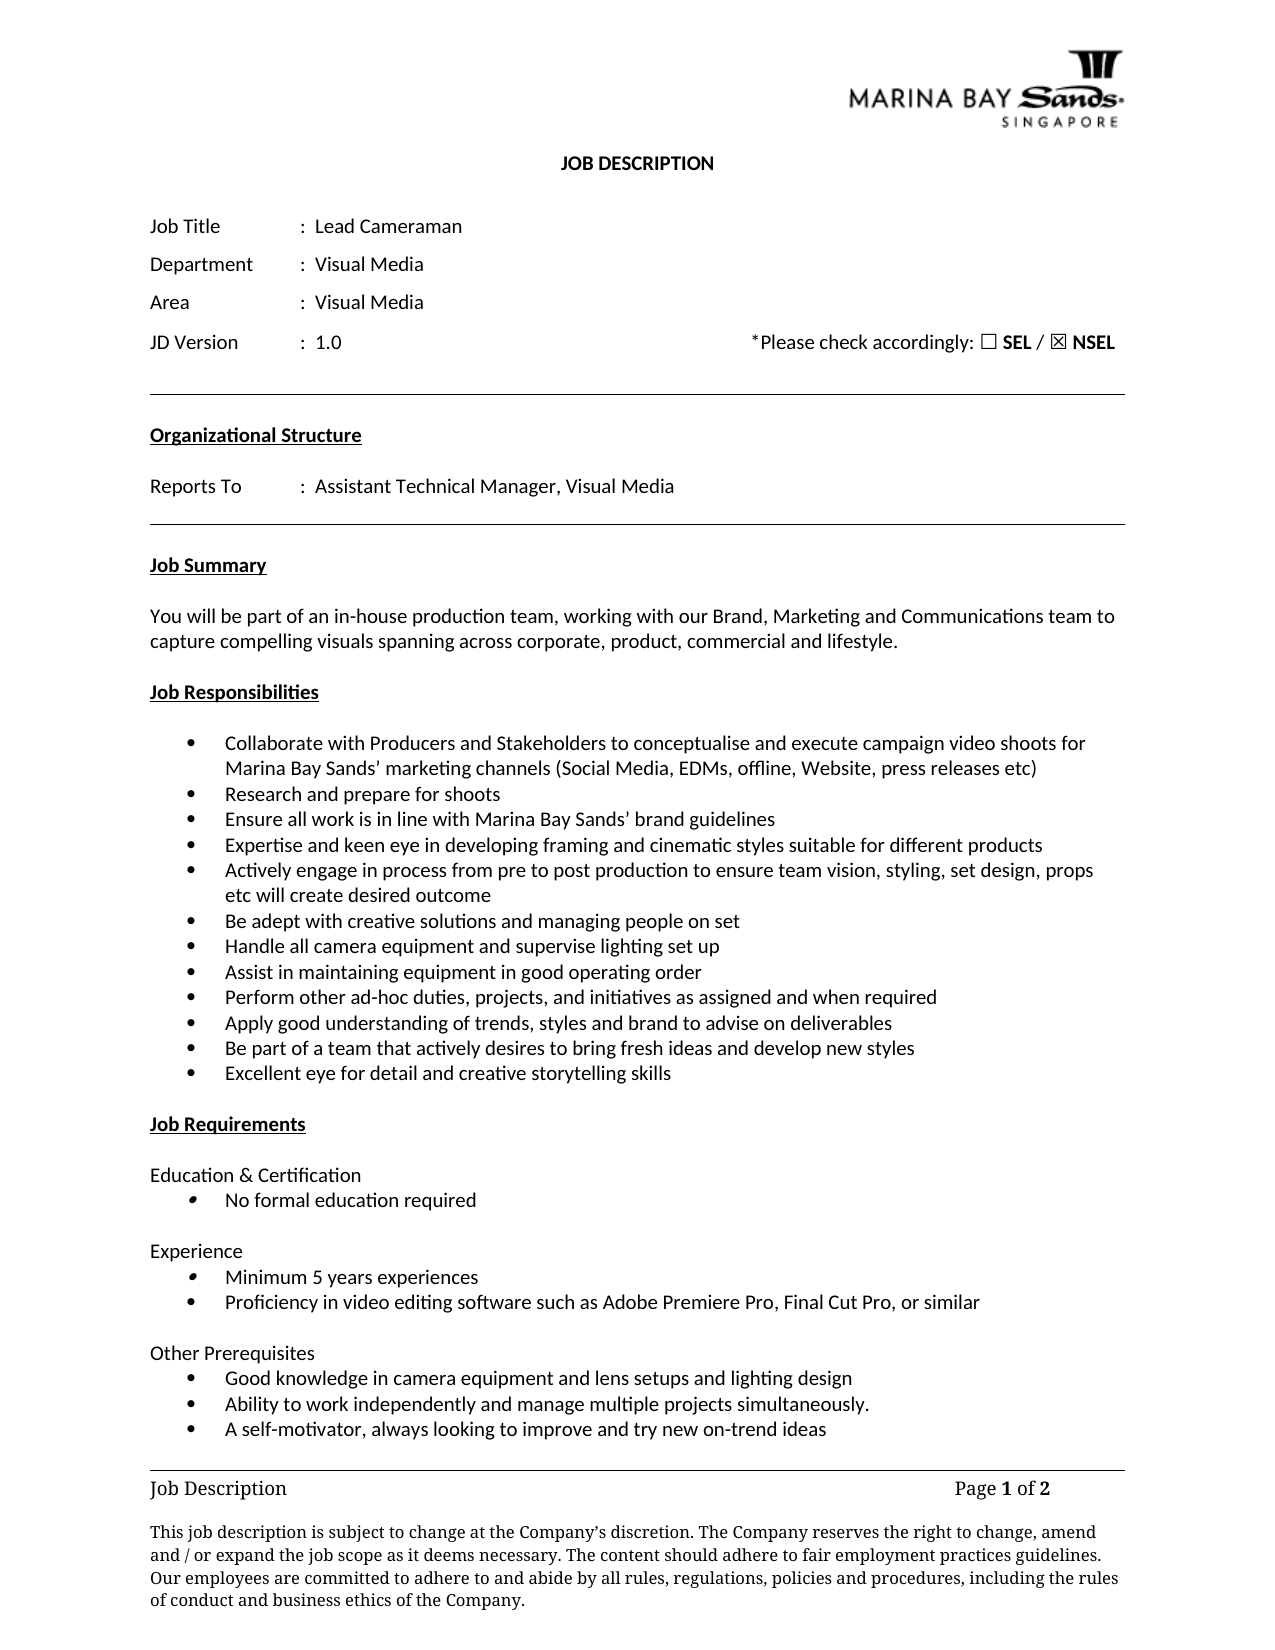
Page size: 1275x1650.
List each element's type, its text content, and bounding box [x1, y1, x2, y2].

text Reports To : [150, 473, 1125, 498]
text Job Title : [150, 213, 1125, 239]
list Minimum 5 years experiences [187, 1264, 1125, 1289]
text Job Summary [150, 552, 1125, 578]
list A self-motivator, always looking to improve and try new on-trend ideas [187, 1416, 1125, 1442]
list Assist in maintaining equipment in good operating order [187, 959, 1125, 984]
list Actively engage in process from pre to post production to ensure team vision, styling, set design, props etc will create desired outcome [187, 857, 1125, 908]
list Excellent eye for detail and creative storytelling skills [187, 1061, 1125, 1086]
list Proficiency in video editing software such as Adobe Premiere Pro, Final Cut Pro, or similar [187, 1289, 1125, 1315]
list Apply good understanding of trends, styles and brand to advise on deliverables [187, 1010, 1125, 1035]
picture [848, 46, 1125, 128]
text Education & Certification [150, 1162, 1125, 1188]
text Job Requirements [150, 1111, 1125, 1137]
list Be adept with creative solutions and managing people on set [187, 908, 1125, 933]
text Job Description [150, 150, 1125, 175]
text JD Version : *Please check accordingly: SEL / NSEL [150, 327, 1125, 356]
list Collaborate with Producers and Stakeholders to conceptualise and execute campaign video shoots for Marina Bay Sands’ marketing channels (Social Media, EDMs, offline, Website, press releases etc) [187, 730, 1125, 781]
list Expertise and keen eye in developing framing and cinematic styles suitable for different products [187, 832, 1125, 857]
text Job Responsibilities [150, 679, 1125, 705]
list Perform other ad-hoc duties, projects, and initiatives as assigned and when required [187, 984, 1125, 1010]
text Department : [150, 251, 1125, 277]
list Good knowledge in camera equipment and lens setups and lighting design [187, 1366, 1125, 1391]
list No formal education required [187, 1188, 1125, 1213]
text Other Prerequisites [150, 1340, 1125, 1366]
list Ensure all work is in line with Marina Bay Sands’ brand guidelines [187, 806, 1125, 832]
text Area : [150, 289, 1125, 314]
text Experience [150, 1238, 1125, 1264]
text You will be part of an in-house production team, working with our Brand, Marketing and Communications team to capture compelling visuals spanning across corporate, product, commercial and lifestyle. [150, 603, 1125, 654]
list Handle all camera equipment and supervise lighting set up [187, 933, 1125, 959]
list Ability to work independently and manage multiple projects simultaneously. [187, 1391, 1125, 1416]
text Organizational Structure [150, 422, 1125, 447]
list Research and prepare for shoots [187, 781, 1125, 806]
list Be part of a team that actively desires to bring fresh ideas and develop new styles [187, 1035, 1125, 1061]
